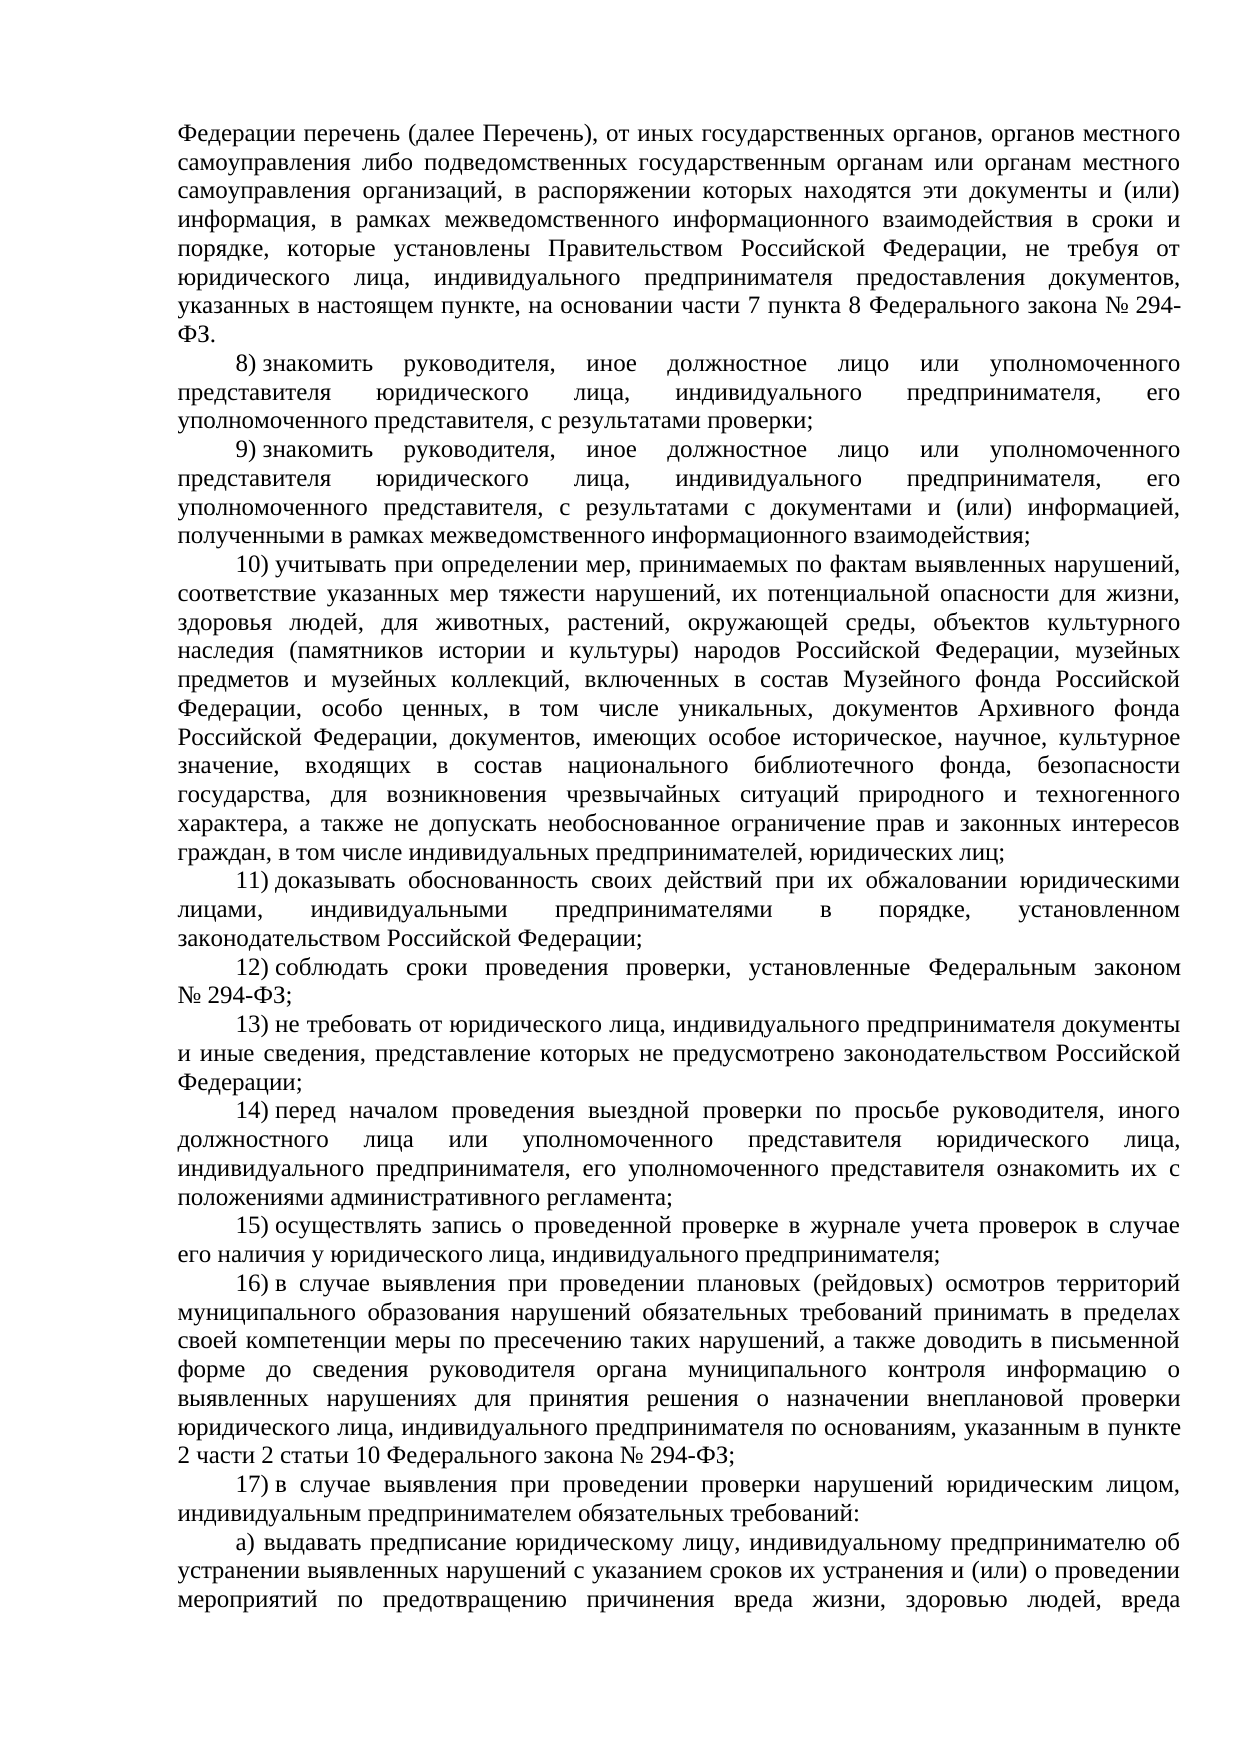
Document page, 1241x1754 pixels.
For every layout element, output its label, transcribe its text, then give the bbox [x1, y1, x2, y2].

text 13) не требовать от юридического лица, индивидуального предпринимателя документы и иные сведения, представление которых не предусмотрено законодательством Российской Федерации; [177, 1009, 1181, 1096]
text 8) знакомить руководителя, иное должностное лицо или уполномоченного представителя юридического лица, индивидуального предпринимателя, его уполномоченного представителя, с результатами проверки; [177, 348, 1181, 434]
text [177, 1527, 1181, 1613]
text 10) учитывать при определении мер, принимаемых по фактам выявленных нарушений, соответствие указанных мер тяжести нарушений, их потенциальной опасности для жизни, здоровья людей, для животных, растений, окружающей среды, объектов культурного наследия (памятников истории и культуры) народов Российской Федерации, музейных предметов и музейных коллекций, включенных в состав Музейного фонда Российской Федерации, особо ценных, в том числе уникальных, документов Архивного фонда Российской Федерации, документов, имеющих особое историческое, научное, культурное значение, входящих в состав национального библиотечного фонда, безопасности государства, для возникновения чрезвычайных ситуаций природного и техногенного характера, а также не допускать необоснованное ограничение прав и законных интересов граждан, в том числе индивидуальных предпринимателей, юридических лиц; [177, 549, 1181, 866]
text 16) в случае выявления при проведении плановых (рейдовых) осмотров территорий муниципального образования нарушений обязательных требований принимать в пределах своей компетенции меры по пресечению таких нарушений, а также доводить в письменной форме до сведения руководителя органа муниципального контроля информацию о выявленных нарушениях для принятия решения о назначении внеплановой проверки юридического лица, индивидуального предпринимателя по основаниям, указанным в пункте 2 части 2 статьи 10 Федерального закона № 294-ФЗ; [177, 1268, 1181, 1469]
text 14) перед началом проведения выездной проверки по просьбе руководителя, иного должностного лица или уполномоченного представителя юридического лица, индивидуального предпринимателя, его уполномоченного представителя ознакомить их с положениями административного регламента; [177, 1096, 1181, 1211]
text 12) соблюдать сроки проведения проверки, установленные Федеральным законом № 294-ФЗ; [177, 952, 1181, 1009]
text 15) осуществлять запись о проведенной проверке в журнале учета проверок в случае его наличия у юридического лица, индивидуального предпринимателя; [177, 1211, 1181, 1268]
text 9) знакомить руководителя, иное должностное лицо или уполномоченного представителя юридического лица, индивидуального предпринимателя, его уполномоченного представителя, с результатами с документами и (или) информацией, полученными в рамках межведомственного информационного взаимодействия; [177, 434, 1181, 549]
text 17) в случае выявления при проведении проверки нарушений юридическим лицом, индивидуальным предпринимателем обязательных требований: [177, 1469, 1181, 1527]
text 11) доказывать обоснованность своих действий при их обжаловании юридическими лицами, индивидуальными предпринимателями в порядке, установленном законодательством Российской Федерации; [177, 866, 1181, 952]
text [177, 118, 1181, 348]
